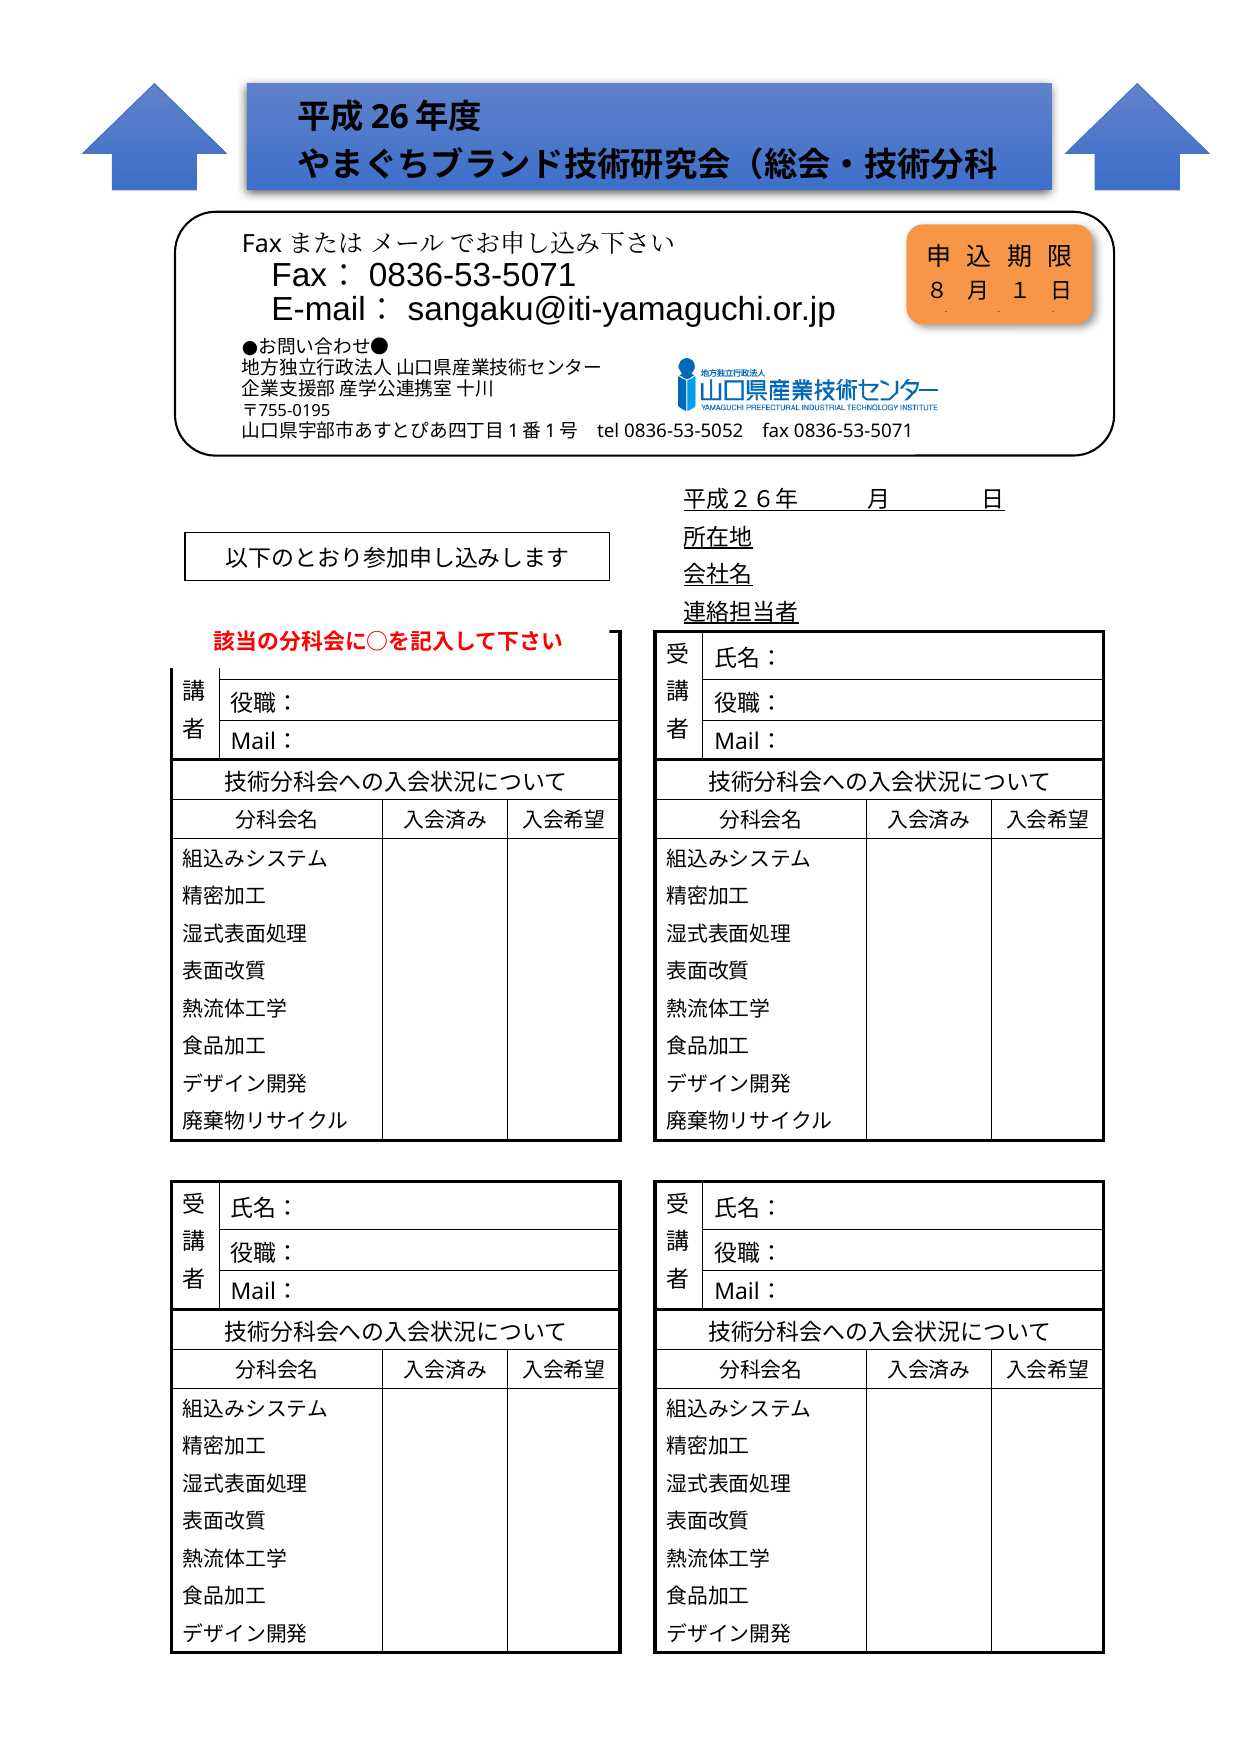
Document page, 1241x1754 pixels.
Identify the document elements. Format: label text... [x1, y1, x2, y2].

text 所在地 [684, 517, 1116, 554]
table_header [161, 630, 643, 1179]
picture [678, 358, 938, 411]
text 平成２６年 月 日 [684, 479, 1116, 517]
table_header [644, 630, 1127, 1179]
table_cell [644, 1180, 1127, 1678]
table_cell [161, 1180, 643, 1678]
text 連絡担当者 [684, 592, 1116, 629]
text 会社名 [684, 554, 1116, 592]
